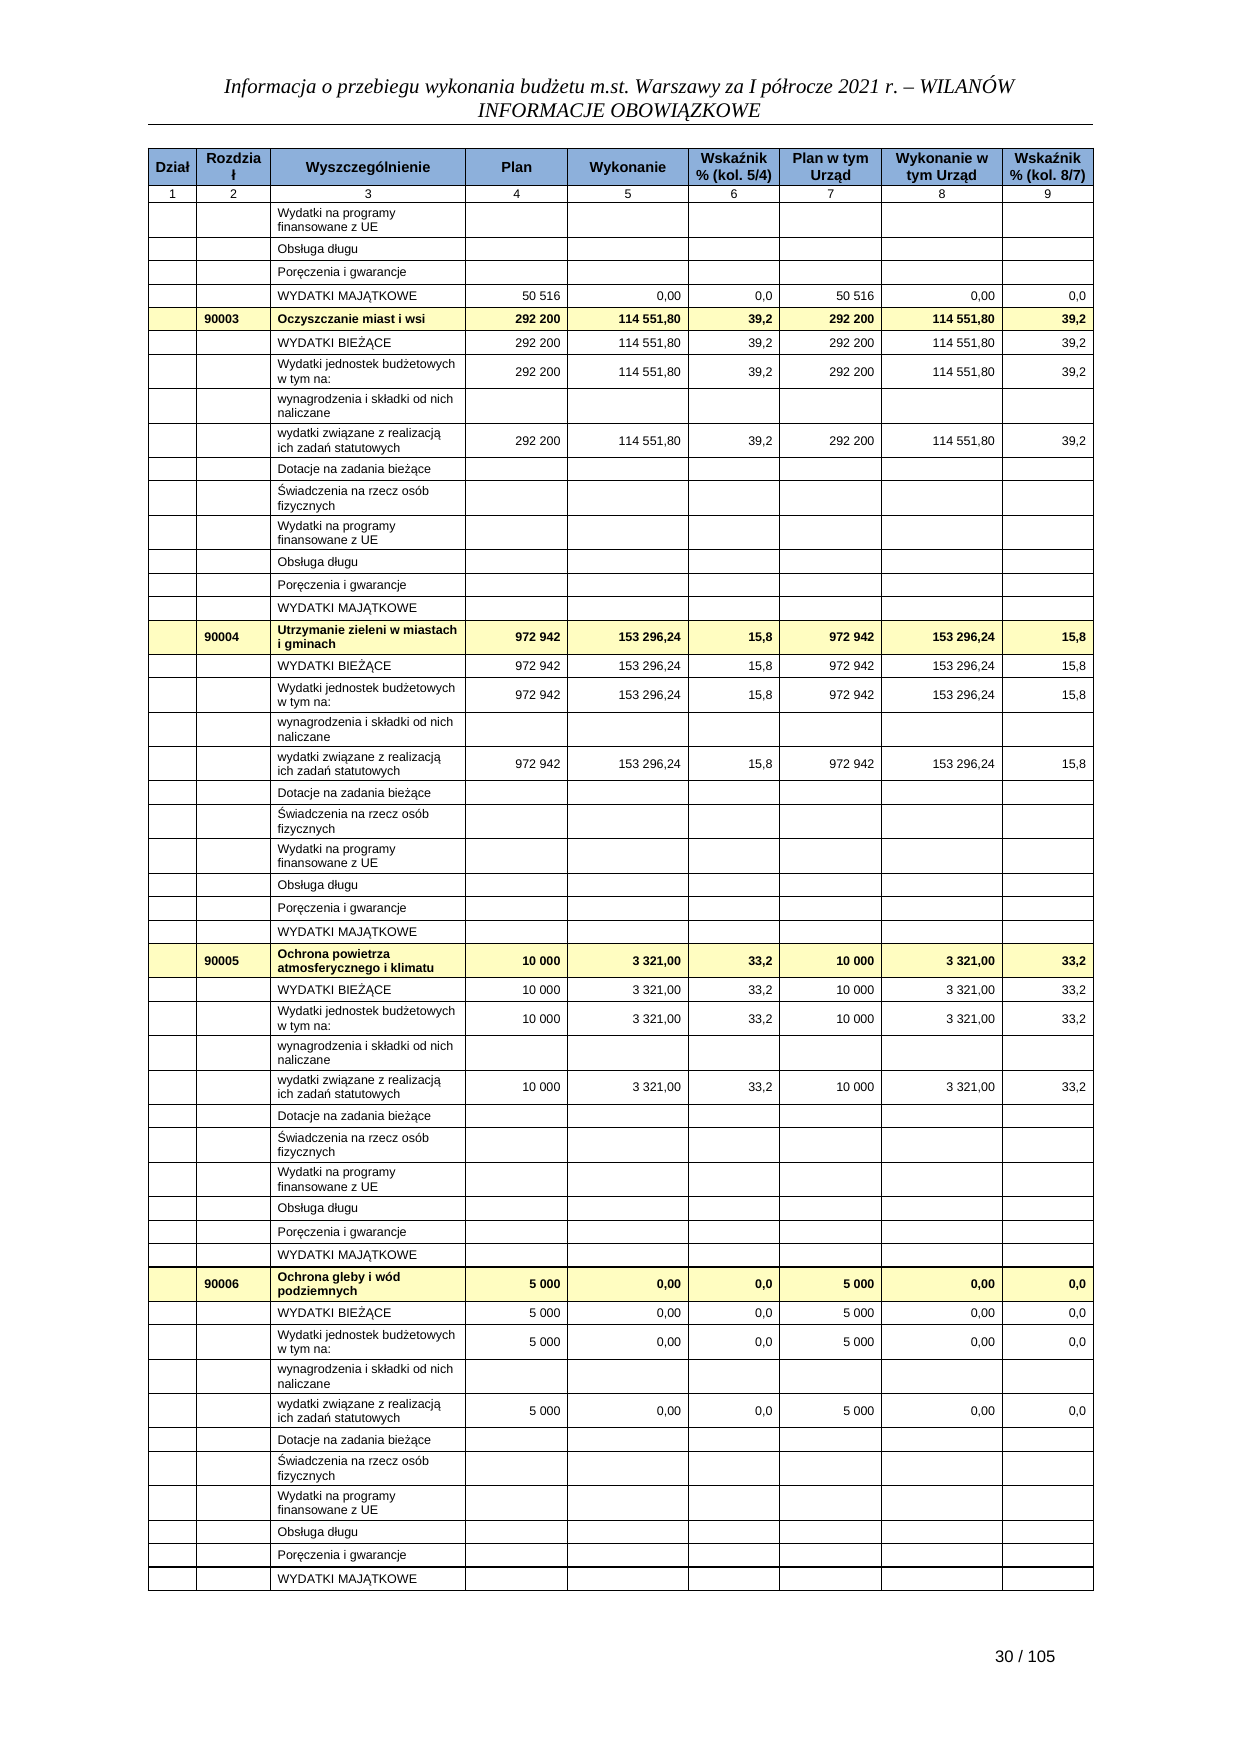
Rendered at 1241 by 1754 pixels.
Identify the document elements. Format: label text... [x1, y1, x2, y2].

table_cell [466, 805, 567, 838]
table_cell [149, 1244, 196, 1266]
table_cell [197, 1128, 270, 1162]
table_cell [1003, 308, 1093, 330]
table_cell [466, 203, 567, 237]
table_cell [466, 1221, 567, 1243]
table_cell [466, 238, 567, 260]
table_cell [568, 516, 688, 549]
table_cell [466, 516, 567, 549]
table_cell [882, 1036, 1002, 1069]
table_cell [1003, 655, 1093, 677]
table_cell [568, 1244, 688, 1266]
table_header Wyszczególnienie [271, 149, 465, 185]
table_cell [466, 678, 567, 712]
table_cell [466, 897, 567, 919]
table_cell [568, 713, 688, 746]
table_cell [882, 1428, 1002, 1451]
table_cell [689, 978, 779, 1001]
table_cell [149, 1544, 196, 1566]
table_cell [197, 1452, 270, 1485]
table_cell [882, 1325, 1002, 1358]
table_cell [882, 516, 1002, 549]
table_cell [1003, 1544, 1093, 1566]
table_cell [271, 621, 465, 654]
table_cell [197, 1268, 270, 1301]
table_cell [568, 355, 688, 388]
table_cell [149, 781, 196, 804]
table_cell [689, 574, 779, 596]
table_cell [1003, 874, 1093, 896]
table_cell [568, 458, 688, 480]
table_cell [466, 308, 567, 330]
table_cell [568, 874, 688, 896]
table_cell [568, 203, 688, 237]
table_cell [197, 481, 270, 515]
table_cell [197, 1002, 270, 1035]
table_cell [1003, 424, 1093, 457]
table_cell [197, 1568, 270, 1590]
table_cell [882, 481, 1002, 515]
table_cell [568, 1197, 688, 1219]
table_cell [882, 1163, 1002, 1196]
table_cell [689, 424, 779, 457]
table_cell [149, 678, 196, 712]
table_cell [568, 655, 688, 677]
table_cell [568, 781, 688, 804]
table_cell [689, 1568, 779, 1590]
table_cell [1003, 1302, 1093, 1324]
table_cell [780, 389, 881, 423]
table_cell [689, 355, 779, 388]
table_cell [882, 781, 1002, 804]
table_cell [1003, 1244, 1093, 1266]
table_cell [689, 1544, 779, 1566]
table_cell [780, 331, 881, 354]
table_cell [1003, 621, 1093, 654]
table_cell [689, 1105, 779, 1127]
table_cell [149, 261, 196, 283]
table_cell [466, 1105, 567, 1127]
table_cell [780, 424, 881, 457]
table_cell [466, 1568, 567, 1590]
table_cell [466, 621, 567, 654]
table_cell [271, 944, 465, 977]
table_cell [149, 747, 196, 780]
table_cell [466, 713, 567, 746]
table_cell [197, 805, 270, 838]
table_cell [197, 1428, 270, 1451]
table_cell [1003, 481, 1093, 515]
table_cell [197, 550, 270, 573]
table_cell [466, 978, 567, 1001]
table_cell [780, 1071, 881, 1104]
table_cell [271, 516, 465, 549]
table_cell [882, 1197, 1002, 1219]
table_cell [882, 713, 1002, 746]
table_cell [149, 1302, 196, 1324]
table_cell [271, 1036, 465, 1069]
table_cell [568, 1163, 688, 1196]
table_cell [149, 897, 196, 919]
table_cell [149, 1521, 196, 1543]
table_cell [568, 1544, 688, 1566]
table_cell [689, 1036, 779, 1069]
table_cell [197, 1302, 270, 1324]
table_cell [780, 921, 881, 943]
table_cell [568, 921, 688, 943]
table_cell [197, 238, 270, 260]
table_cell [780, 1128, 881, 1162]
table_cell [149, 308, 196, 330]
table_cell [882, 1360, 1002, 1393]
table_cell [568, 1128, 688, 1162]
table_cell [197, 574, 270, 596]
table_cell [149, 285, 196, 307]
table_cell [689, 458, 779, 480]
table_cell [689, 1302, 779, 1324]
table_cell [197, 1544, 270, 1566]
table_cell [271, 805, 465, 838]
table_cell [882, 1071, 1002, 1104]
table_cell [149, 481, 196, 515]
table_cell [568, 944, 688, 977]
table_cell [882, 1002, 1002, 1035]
table_header Dział [149, 149, 196, 185]
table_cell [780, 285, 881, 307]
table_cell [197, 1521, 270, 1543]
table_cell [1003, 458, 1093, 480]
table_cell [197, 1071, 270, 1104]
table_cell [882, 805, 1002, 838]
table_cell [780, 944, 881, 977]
table_header Plan [466, 149, 567, 185]
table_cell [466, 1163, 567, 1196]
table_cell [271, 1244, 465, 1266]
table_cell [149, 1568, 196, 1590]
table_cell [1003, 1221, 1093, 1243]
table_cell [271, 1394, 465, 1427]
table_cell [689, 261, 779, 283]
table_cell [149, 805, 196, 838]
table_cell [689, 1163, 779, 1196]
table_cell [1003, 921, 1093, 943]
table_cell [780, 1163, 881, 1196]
table_cell 1 [149, 186, 196, 202]
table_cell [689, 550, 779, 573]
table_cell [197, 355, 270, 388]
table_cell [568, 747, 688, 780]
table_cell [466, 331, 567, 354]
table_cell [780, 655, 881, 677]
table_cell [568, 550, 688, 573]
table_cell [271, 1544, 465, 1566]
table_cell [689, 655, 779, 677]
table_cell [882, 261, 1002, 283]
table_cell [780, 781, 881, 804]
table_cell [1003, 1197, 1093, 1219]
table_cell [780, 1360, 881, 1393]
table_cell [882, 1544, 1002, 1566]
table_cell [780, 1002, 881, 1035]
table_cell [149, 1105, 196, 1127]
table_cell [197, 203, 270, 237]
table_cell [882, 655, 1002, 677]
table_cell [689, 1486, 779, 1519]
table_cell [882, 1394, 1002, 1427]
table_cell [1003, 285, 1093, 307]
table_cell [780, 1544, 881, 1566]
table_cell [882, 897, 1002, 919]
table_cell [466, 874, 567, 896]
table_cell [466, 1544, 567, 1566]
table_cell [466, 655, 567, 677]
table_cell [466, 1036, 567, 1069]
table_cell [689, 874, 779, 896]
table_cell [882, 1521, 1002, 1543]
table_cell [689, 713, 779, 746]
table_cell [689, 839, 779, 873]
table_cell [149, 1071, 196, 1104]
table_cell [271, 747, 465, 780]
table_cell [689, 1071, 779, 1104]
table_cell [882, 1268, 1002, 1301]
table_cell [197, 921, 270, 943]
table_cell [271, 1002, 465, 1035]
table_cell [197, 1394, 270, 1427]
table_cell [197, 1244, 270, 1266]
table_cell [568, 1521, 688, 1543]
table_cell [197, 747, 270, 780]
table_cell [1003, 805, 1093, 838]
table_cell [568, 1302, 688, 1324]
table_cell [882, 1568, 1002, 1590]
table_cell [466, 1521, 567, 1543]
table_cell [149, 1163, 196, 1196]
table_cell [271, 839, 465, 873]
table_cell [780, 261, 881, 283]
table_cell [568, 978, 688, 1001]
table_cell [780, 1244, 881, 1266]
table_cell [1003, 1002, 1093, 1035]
table_cell 4 [466, 186, 567, 202]
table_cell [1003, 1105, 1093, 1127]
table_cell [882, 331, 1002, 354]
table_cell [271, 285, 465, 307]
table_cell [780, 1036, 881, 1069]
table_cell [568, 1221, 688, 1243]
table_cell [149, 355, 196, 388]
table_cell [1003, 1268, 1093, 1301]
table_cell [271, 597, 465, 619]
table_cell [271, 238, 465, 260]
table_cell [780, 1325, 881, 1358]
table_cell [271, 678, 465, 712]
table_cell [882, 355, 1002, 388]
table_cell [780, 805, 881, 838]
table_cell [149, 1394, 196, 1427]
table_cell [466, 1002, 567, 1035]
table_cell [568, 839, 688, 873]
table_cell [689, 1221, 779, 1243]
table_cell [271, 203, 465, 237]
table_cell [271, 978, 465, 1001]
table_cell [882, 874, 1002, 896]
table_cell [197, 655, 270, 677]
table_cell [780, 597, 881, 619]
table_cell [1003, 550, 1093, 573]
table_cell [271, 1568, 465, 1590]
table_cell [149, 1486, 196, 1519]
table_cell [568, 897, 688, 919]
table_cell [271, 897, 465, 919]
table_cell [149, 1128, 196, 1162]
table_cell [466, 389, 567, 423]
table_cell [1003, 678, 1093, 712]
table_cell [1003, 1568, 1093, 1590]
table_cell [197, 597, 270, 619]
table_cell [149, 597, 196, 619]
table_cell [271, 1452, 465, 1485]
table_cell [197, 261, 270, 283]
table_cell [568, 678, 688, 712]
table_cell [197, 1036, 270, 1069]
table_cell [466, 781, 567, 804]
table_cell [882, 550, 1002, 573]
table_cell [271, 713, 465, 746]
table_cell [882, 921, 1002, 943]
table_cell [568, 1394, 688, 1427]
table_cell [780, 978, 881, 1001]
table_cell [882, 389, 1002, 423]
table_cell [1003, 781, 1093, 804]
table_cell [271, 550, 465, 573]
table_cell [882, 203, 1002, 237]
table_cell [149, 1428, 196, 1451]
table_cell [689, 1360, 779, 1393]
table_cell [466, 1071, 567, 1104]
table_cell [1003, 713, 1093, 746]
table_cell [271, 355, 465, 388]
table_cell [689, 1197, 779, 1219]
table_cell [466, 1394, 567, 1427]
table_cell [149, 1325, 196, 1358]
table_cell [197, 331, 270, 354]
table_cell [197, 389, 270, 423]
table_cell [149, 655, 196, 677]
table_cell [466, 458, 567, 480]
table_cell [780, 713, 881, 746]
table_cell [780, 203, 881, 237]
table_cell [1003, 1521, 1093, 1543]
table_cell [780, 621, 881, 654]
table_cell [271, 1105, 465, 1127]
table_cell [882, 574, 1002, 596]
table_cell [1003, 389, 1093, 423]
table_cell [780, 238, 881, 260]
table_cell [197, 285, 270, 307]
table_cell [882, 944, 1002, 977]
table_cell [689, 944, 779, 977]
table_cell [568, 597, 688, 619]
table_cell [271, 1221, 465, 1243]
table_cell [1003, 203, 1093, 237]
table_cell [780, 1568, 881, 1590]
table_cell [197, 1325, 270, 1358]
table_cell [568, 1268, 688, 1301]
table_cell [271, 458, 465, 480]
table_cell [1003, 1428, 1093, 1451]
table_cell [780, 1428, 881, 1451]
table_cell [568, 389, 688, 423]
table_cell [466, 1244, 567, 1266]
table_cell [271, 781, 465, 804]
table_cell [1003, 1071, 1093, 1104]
table_cell 9 [1003, 186, 1093, 202]
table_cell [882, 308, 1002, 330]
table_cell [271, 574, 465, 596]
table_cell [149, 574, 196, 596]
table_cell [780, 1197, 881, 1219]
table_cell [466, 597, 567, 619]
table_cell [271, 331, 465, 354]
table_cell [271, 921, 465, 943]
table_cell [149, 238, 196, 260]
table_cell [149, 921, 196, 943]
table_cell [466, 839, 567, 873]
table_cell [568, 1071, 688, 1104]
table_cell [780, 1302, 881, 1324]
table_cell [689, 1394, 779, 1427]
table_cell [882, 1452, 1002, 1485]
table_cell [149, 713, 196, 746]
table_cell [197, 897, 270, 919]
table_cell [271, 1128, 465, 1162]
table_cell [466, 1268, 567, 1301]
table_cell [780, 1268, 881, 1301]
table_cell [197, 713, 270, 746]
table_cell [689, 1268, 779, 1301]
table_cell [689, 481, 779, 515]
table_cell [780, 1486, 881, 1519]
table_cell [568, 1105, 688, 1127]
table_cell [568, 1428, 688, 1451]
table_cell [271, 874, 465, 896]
table_header Wskaźnik % (kol. 8/7) [1003, 149, 1093, 185]
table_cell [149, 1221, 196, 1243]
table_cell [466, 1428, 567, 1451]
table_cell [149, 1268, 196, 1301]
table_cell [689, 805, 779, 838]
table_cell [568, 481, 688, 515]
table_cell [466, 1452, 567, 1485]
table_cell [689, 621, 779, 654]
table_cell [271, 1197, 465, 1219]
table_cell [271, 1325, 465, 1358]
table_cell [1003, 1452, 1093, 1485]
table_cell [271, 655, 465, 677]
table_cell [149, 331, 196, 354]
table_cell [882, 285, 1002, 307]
table_cell 7 [780, 186, 881, 202]
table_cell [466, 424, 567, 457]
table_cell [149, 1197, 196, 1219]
table_header Wykonanie [568, 149, 688, 185]
table_header Plan w tym Urząd [780, 149, 881, 185]
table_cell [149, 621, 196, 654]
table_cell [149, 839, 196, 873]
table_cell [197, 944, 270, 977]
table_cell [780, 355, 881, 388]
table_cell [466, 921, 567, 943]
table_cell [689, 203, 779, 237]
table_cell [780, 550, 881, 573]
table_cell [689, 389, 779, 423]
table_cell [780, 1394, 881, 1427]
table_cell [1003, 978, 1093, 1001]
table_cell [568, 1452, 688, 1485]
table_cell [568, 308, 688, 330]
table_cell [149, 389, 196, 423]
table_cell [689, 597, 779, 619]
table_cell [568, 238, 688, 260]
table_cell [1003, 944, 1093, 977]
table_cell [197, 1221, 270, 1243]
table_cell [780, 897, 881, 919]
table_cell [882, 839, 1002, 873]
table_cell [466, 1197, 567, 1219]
table_header Rozdział [197, 149, 270, 185]
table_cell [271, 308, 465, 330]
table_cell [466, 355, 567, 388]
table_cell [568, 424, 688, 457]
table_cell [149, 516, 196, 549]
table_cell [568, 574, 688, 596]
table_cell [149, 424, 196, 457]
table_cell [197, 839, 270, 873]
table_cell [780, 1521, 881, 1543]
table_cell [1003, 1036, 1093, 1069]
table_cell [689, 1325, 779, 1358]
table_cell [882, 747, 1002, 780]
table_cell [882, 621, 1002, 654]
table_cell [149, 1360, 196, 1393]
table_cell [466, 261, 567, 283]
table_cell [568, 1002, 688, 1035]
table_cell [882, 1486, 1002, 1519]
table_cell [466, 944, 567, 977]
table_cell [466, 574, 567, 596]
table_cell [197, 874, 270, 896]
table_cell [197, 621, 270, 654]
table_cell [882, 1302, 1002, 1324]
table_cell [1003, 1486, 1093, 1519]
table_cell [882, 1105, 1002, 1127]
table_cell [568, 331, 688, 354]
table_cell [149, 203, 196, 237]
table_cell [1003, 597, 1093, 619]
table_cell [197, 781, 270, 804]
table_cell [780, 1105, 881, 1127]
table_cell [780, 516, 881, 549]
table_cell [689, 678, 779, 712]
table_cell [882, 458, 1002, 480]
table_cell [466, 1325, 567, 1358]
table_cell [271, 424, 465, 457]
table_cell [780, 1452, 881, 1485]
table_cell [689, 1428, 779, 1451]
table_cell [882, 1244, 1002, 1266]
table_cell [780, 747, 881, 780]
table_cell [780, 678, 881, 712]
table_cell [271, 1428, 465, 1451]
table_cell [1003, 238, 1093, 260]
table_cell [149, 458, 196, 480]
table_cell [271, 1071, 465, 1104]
table_cell 8 [882, 186, 1002, 202]
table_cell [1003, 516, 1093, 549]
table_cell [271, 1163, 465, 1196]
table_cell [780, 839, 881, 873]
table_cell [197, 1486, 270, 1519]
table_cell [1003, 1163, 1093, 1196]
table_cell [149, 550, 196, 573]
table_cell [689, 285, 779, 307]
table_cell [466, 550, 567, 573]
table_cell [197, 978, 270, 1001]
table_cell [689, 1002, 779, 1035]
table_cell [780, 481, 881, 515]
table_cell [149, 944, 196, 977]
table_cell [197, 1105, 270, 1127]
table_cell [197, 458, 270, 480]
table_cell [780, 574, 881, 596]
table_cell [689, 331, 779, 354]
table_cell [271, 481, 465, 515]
table_cell 3 [271, 186, 465, 202]
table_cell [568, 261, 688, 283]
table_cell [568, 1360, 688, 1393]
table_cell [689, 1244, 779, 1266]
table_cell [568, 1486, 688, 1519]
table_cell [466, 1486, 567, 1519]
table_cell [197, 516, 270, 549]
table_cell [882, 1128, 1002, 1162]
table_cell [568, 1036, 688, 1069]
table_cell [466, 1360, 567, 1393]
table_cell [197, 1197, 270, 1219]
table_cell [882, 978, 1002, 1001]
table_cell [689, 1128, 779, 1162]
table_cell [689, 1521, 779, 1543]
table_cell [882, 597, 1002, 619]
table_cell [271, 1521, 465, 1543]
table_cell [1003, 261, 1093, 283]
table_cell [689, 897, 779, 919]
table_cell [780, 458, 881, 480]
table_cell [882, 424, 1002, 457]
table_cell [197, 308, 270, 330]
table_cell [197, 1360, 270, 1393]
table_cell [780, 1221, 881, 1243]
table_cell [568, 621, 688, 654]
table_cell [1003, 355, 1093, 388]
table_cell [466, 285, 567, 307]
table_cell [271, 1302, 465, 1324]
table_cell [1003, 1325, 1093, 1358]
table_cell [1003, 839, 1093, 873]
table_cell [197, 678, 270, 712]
table_header Wykonanie w tym Urząd [882, 149, 1002, 185]
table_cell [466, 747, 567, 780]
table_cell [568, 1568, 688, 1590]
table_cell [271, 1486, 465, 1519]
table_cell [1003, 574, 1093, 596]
table_header Wskaźnik % (kol. 5/4) [689, 149, 779, 185]
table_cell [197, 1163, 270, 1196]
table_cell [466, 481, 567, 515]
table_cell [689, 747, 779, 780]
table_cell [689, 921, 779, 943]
table_cell 5 [568, 186, 688, 202]
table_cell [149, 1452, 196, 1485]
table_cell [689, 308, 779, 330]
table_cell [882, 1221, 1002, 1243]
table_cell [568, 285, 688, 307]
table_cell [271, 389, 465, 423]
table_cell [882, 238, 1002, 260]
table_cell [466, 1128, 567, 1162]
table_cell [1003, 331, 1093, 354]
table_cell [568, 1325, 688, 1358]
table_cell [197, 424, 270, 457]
table_cell 2 [197, 186, 270, 202]
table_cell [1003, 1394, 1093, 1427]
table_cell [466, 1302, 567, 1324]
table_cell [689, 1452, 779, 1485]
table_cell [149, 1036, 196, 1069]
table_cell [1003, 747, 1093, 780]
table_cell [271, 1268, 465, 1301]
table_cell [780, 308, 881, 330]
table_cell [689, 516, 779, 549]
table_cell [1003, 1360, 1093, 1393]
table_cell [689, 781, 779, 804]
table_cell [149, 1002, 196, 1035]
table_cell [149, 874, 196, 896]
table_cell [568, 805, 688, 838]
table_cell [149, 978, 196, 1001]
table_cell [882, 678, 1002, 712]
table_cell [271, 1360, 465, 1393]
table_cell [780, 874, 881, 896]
table_cell 6 [689, 186, 779, 202]
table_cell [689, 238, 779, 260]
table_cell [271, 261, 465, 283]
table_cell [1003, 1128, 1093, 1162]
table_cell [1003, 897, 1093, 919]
